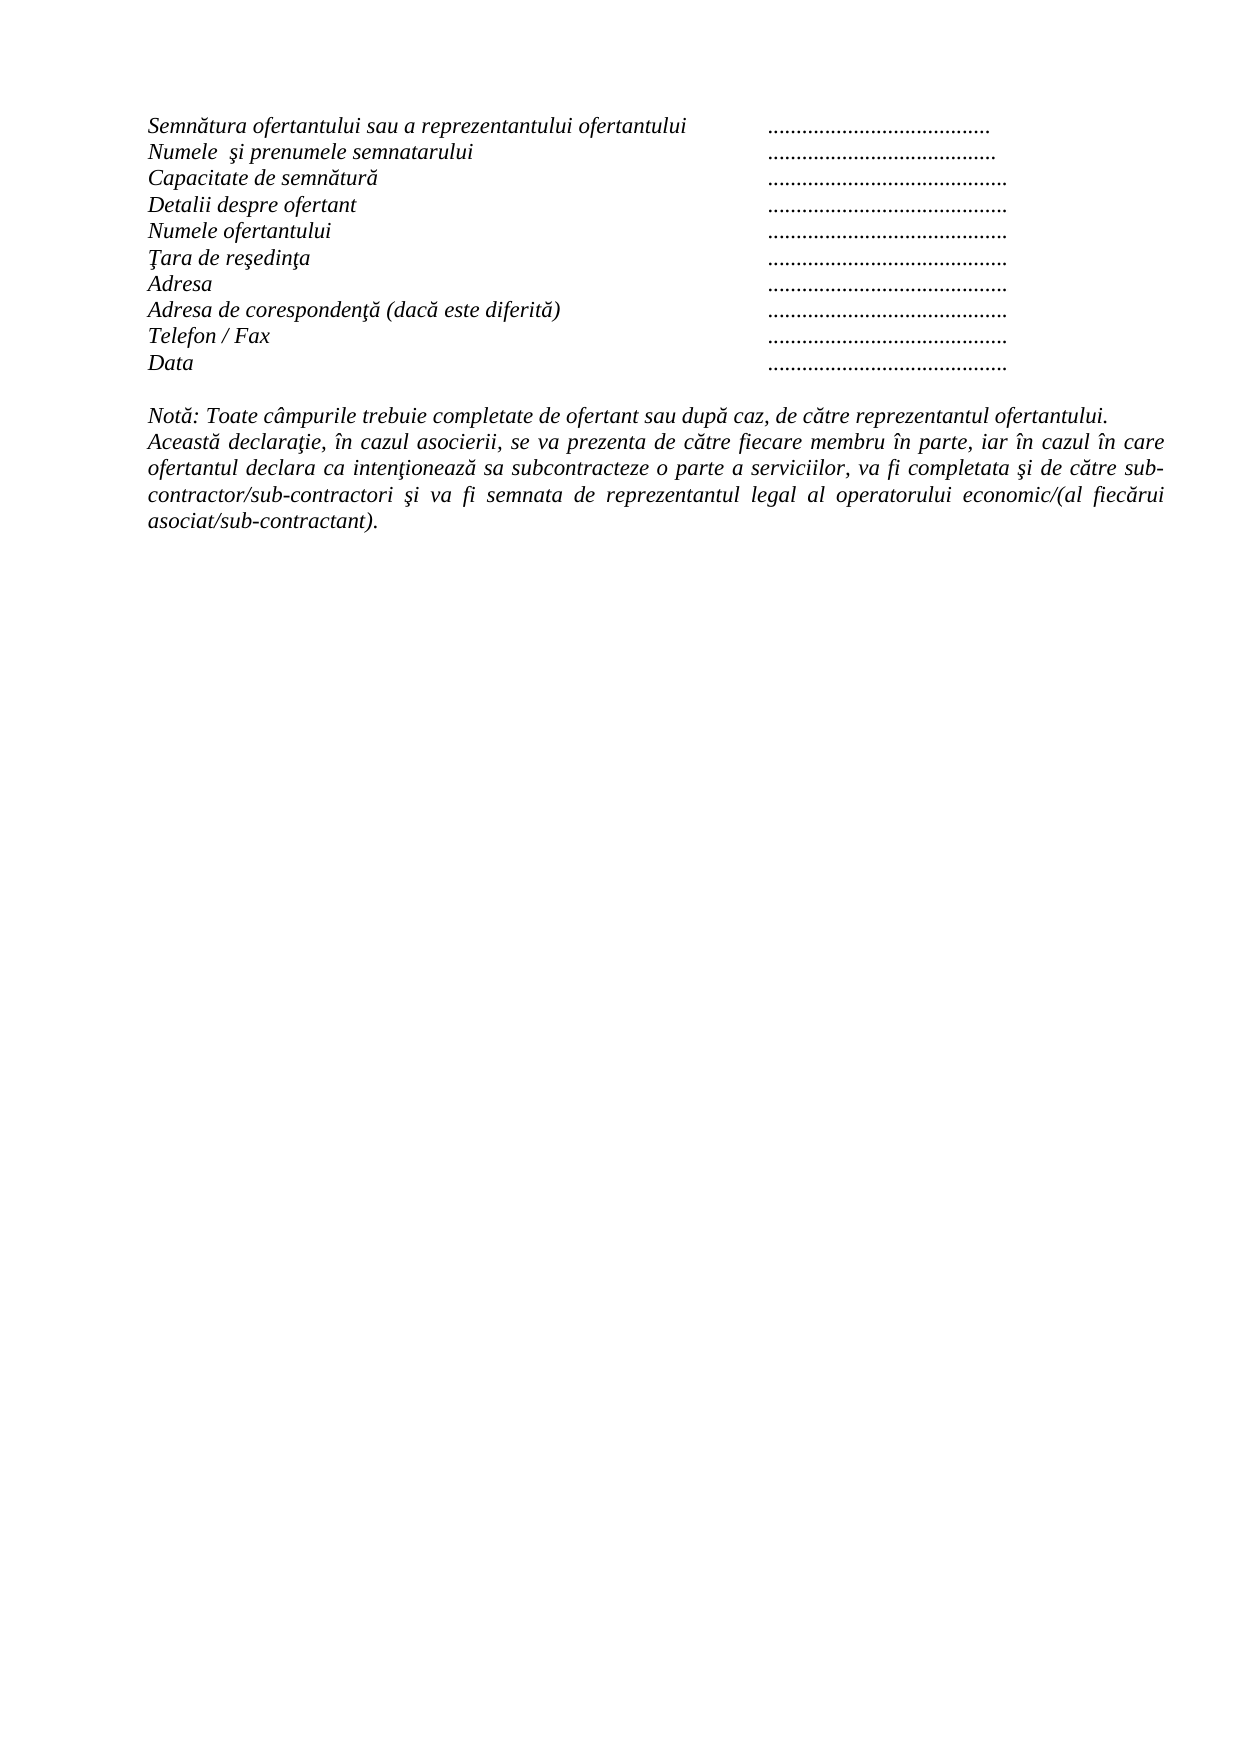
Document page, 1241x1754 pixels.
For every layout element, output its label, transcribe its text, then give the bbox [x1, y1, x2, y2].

text Detalii despre ofertant .......................................... [148, 191, 1167, 217]
text Această declaraţie, în cazul asocierii, se va prezenta de către fiecare membru în parte, iar în cazul în care ofertantul declara ca intenţionează sa subcontracteze o parte a serviciilor, va fi completata şi de către sub-contractor/sub-contractori şi va fi semnata de reprezentantul legal al operatorului economic/(al fiecărui asociat/sub-contractant). [148, 428, 1167, 533]
text Adresa .......................................... [148, 270, 1167, 296]
text Capacitate de semnătură .......................................... [148, 164, 1167, 191]
text Data .......................................... [148, 349, 1167, 375]
text Notă: Toate câmpurile trebuie completate de ofertant sau după caz, de către reprezentantul ofertantului. [148, 402, 1167, 428]
text Semnătura ofertantului sau a reprezentantului ofertantului ....................................... [148, 112, 1167, 138]
text Numele ofertantului .......................................... [148, 217, 1167, 243]
text Adresa de corespondenţă (dacă este diferită) .......................................... [148, 296, 1167, 323]
text Ţara de reşedinţa .......................................... [148, 243, 1167, 270]
text Numele şi prenumele semnatarului ........................................ [148, 138, 1167, 164]
text Telefon / Fax .......................................... [148, 323, 1167, 349]
